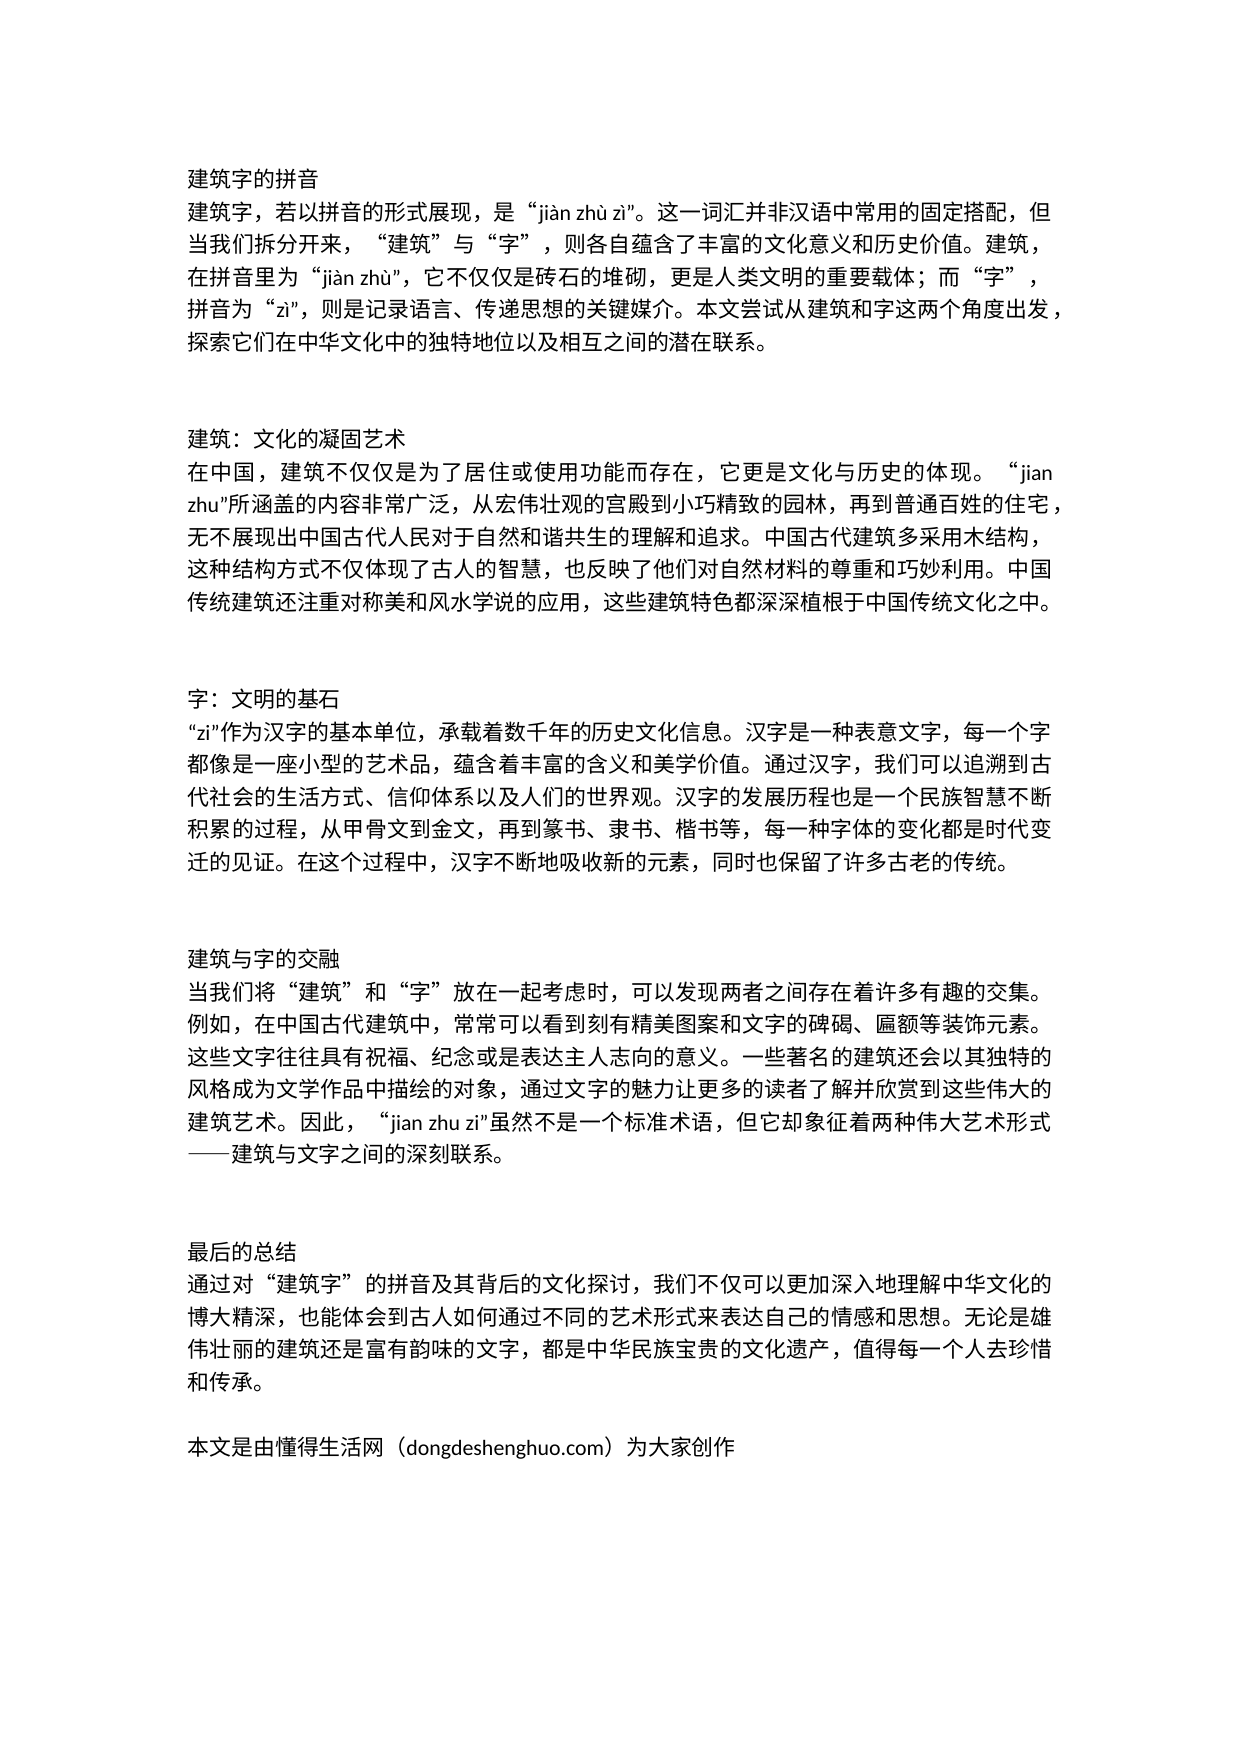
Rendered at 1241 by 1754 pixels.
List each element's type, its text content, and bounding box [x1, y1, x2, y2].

text 字：文明的基石 [187, 682, 1053, 714]
text 在中国，建筑不仅仅是为了居住或使用功能而存在，它更是文化与历史的体现。“jian zhu”所涵盖的内容非常广泛，从宏伟壮观的宫殿到小巧精致的园林，再到普通百姓的住宅，无不展现出中国古代人民对于自然和谐共生的理解和追求。中国古代建筑多采用木结构，这种结构方式不仅体现了古人的智慧，也反映了他们对自然材料的尊重和巧妙利用。中国传统建筑还注重对称美和风水学说的应用，这些建筑特色都深深植根于中国传统文化之中。 [187, 454, 1053, 617]
text “zi”作为汉字的基本单位，承载着数千年的历史文化信息。汉字是一种表意文字，每一个字都像是一座小型的艺术品，蕴含着丰富的含义和美学价值。通过汉字，我们可以追溯到古代社会的生活方式、信仰体系以及人们的世界观。汉字的发展历程也是一个民族智慧不断积累的过程，从甲骨文到金文，再到篆书、隶书、楷书等，每一种字体的变化都是时代变迁的见证。在这个过程中，汉字不断地吸收新的元素，同时也保留了许多古老的传统。 [187, 714, 1053, 877]
text 建筑与字的交融 [187, 942, 1053, 974]
text 建筑字，若以拼音的形式展现，是“jiàn zhù zì”。这一词汇并非汉语中常用的固定搭配，但当我们拆分开来，“建筑”与“字”，则各自蕴含了丰富的文化意义和历史价值。建筑，在拼音里为“jiàn zhù”，它不仅仅是砖石的堆砌，更是人类文明的重要载体；而“字”，拼音为“zì”，则是记录语言、传递思想的关键媒介。本文尝试从建筑和字这两个角度出发，探索它们在中华文化中的独特地位以及相互之间的潜在联系。 [187, 194, 1053, 357]
text 本文是由懂得生活网（dongdeshenghuo.com）为大家创作 [187, 1429, 1053, 1462]
text 当我们将“建筑”和“字”放在一起考虑时，可以发现两者之间存在着许多有趣的交集。例如，在中国古代建筑中，常常可以看到刻有精美图案和文字的碑碣、匾额等装饰元素。这些文字往往具有祝福、纪念或是表达主人志向的意义。一些著名的建筑还会以其独特的风格成为文学作品中描绘的对象，通过文字的魅力让更多的读者了解并欣赏到这些伟大的建筑艺术。因此，“jian zhu zi”虽然不是一个标准术语，但它却象征着两种伟大艺术形式——建筑与文字之间的深刻联系。 [187, 974, 1053, 1169]
text 最后的总结 [187, 1234, 1053, 1267]
text 建筑：文化的凝固艺术 [187, 422, 1053, 454]
text 通过对“建筑字”的拼音及其背后的文化探讨，我们不仅可以更加深入地理解中华文化的博大精深，也能体会到古人如何通过不同的艺术形式来表达自己的情感和思想。无论是雄伟壮丽的建筑还是富有韵味的文字，都是中华民族宝贵的文化遗产，值得每一个人去珍惜和传承。 [187, 1267, 1053, 1397]
text 建筑字的拼音 [187, 162, 1053, 194]
